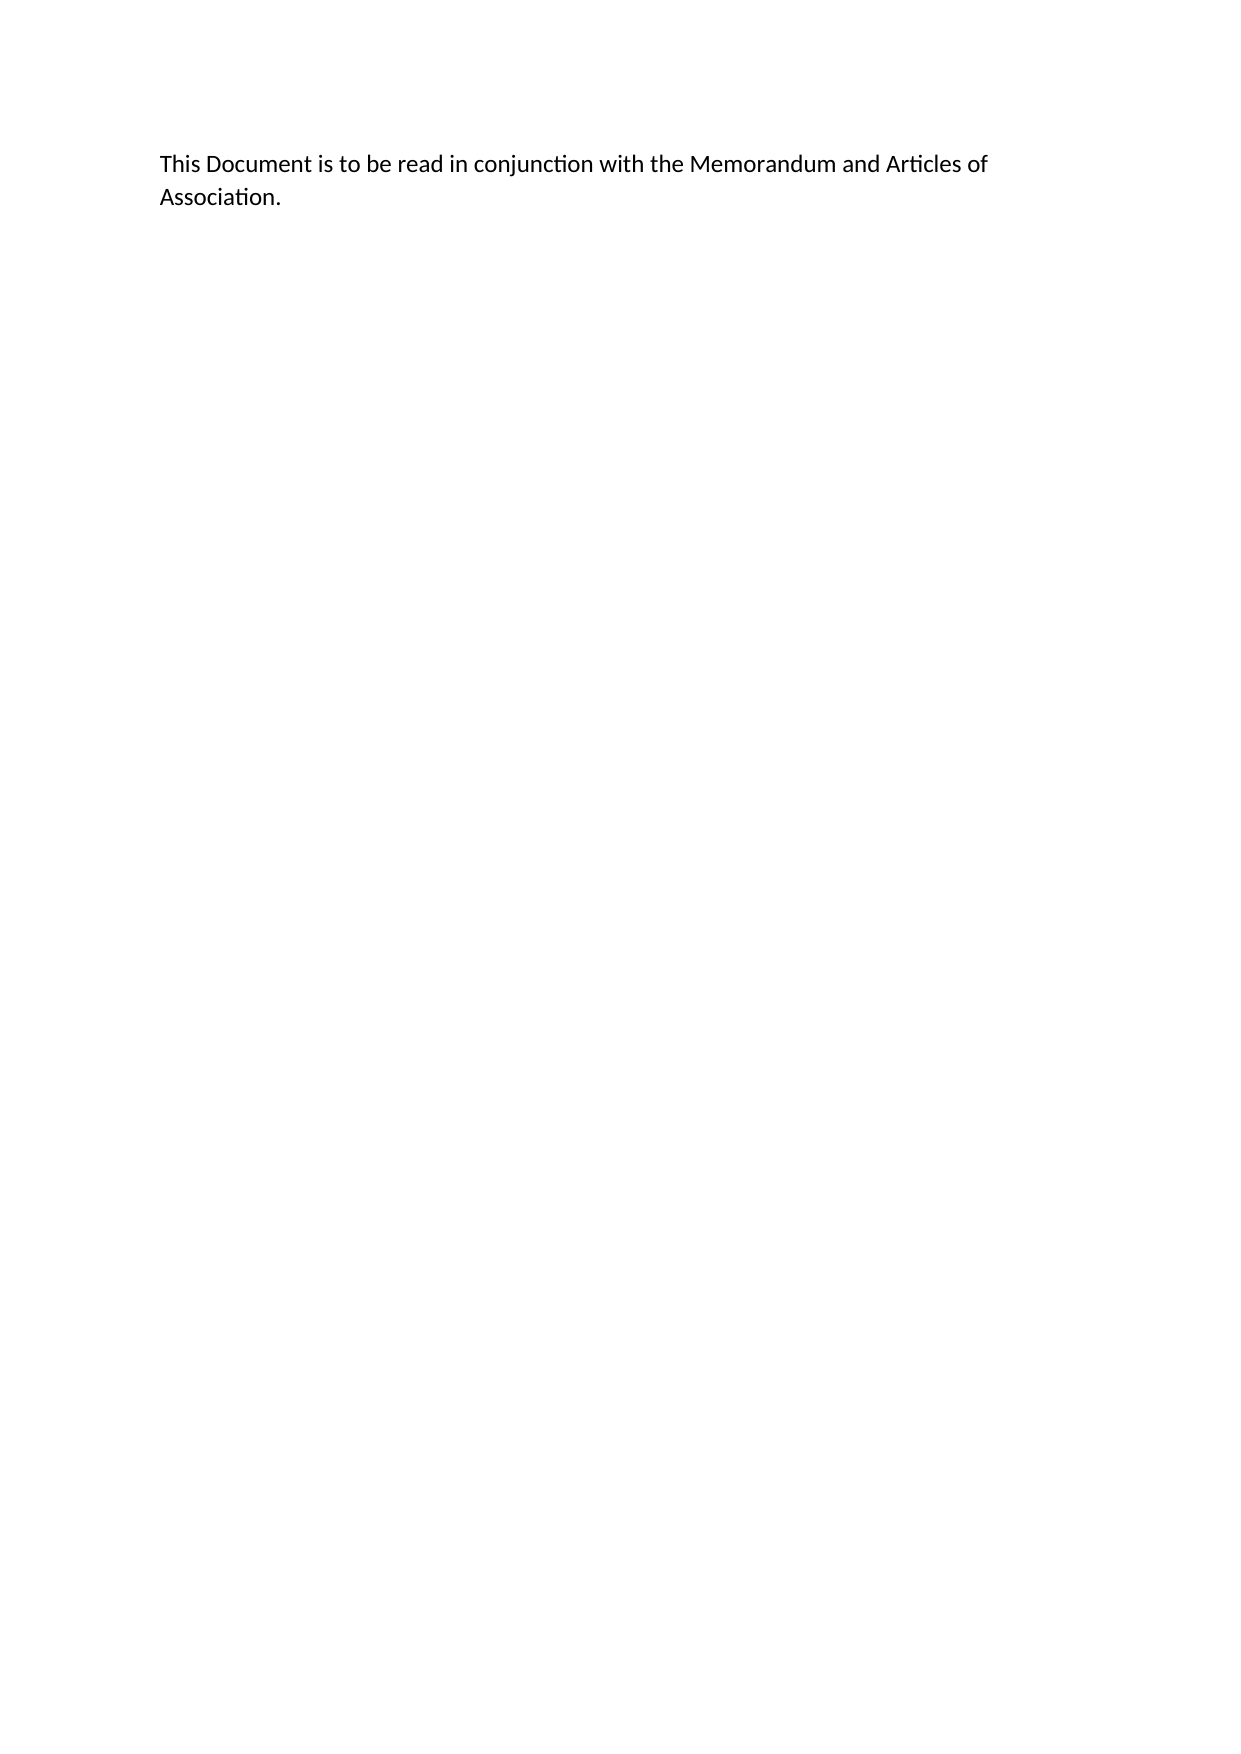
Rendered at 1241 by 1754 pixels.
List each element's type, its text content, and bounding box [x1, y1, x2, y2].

text This Document is to be read in conjunction with the Memorandum and Articles of Association. [159, 149, 1116, 212]
